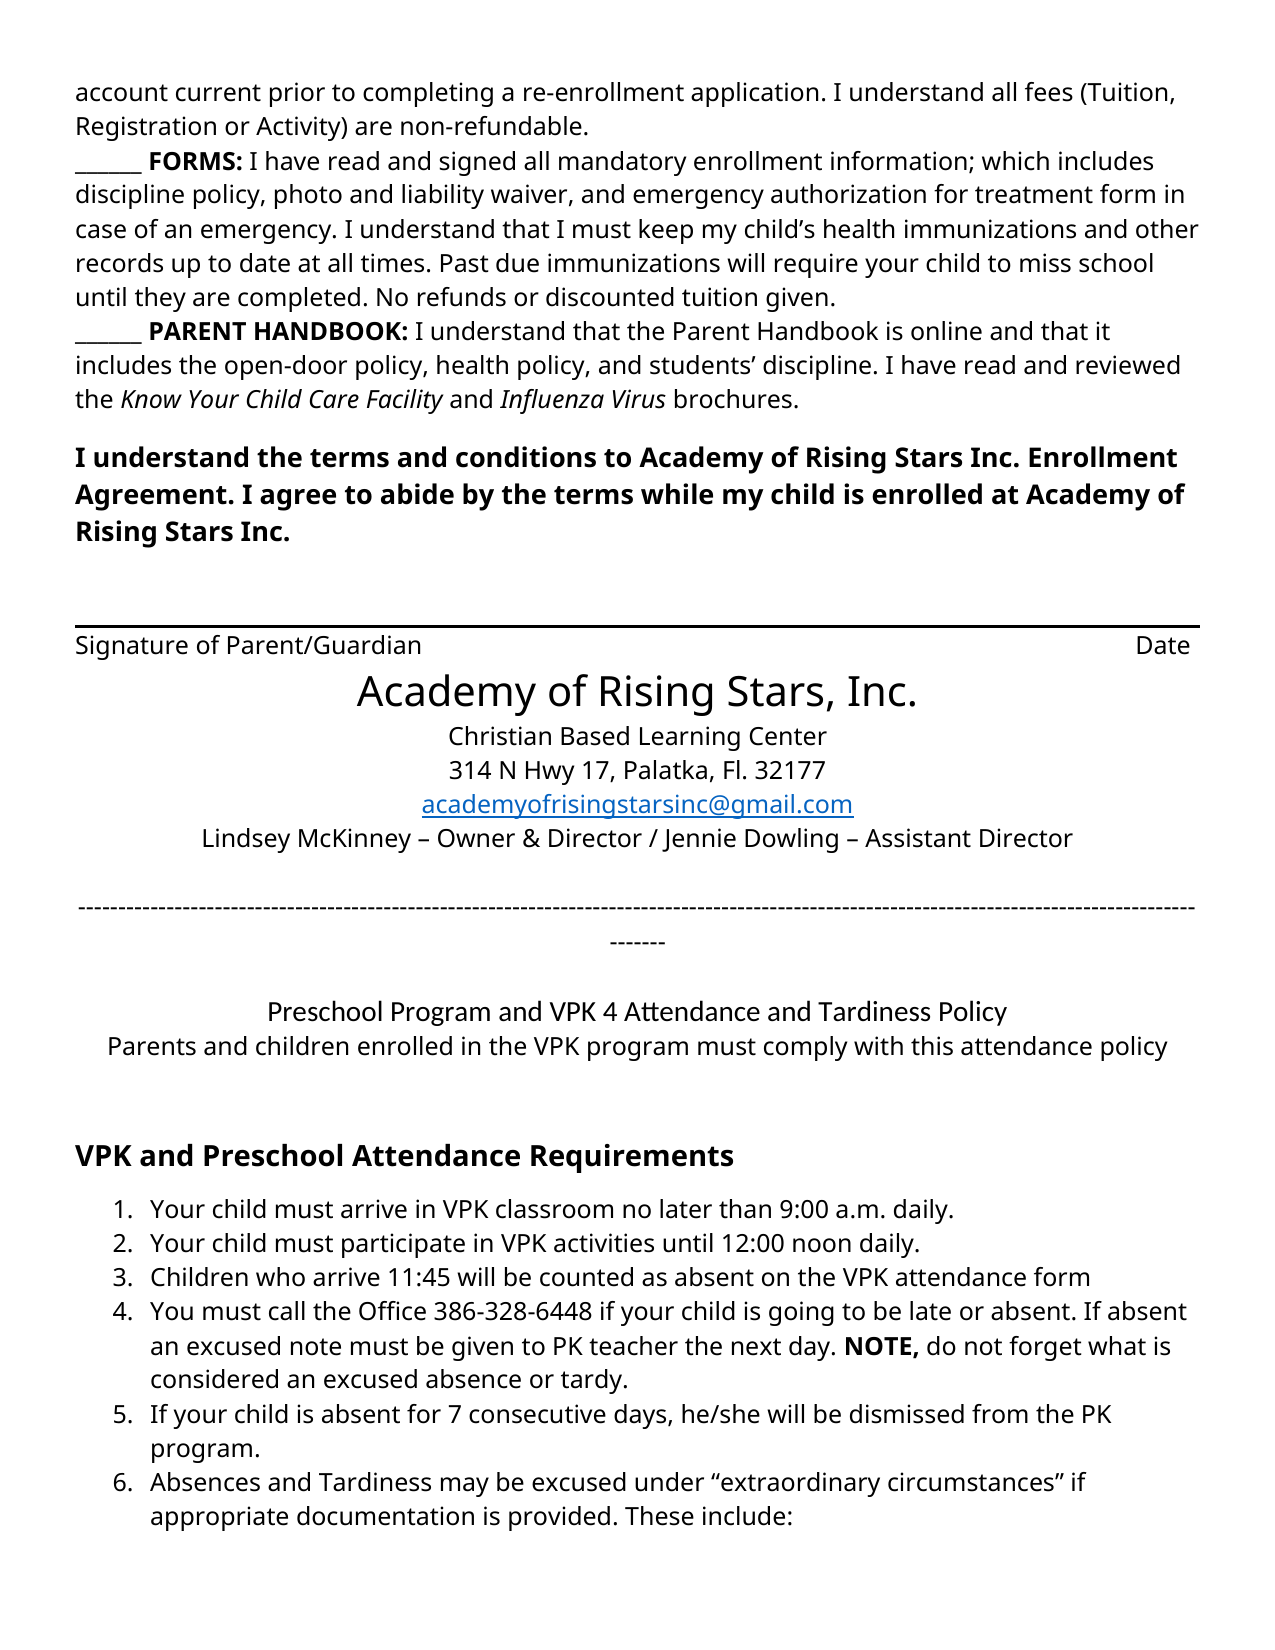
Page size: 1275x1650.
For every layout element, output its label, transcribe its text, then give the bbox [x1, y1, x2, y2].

text Lindsey McKinney – Owner & Director / Jennie Dowling – Assistant Director [75, 821, 1200, 855]
text Preschool Program and VPK 4 Attendance and Tardiness Policy [75, 993, 1200, 1028]
text academyofrisingstarsinc@gmail.com [75, 787, 1200, 821]
list Children who arrive 11:45 will be counted as absent on the VPK attendance form [112, 1260, 1200, 1294]
text ______ PARENT HANDBOOK: I understand that the Parent Handbook is online and that it includes the open-door policy, health policy, and students’ discipline. I have read and reviewed the Know Your Child Care Facility and Influenza Virus brochures. [75, 313, 1200, 416]
text ______ FORMS: I have read and signed all mandatory enrollment information; which includes discipline policy, photo and liability waiver, and emergency authorization for treatment form in case of an emergency. I understand that I must keep my child’s health immunizations and other records up to date at all times. Past due immunizations will require your child to miss school until they are completed. No refunds or discounted tuition given. [75, 143, 1200, 313]
text I understand the terms and conditions to Academy of Rising Stars Inc. Enrollment Agreement. I agree to abide by the terms while my child is enrolled at Academy of Rising Stars Inc. [75, 438, 1200, 549]
text Signature of Parent/Guardian Date [75, 628, 1200, 662]
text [75, 75, 1200, 143]
list Your child must participate in VPK activities until 12:00 noon daily. [112, 1226, 1200, 1260]
text Academy of Rising Stars, Inc. [75, 662, 1200, 719]
list If your child is absent for 7 consecutive days, he/she will be dismissed from the PK program. [112, 1396, 1200, 1464]
list Absences and Tardiness may be excused under “extraordinary circumstances” if appropriate documentation is provided. These include: [112, 1464, 1200, 1532]
list You must call the Office 386-328-6448 if your child is going to be late or absent. If absent an excused note must be given to PK teacher the next day. NOTE, do not forget what is considered an excused absence or tardy. [112, 1294, 1200, 1396]
text VPK and Preschool Attendance Requirements [75, 1136, 1200, 1175]
list Your child must arrive in VPK classroom no later than 9:00 a.m. daily. [112, 1192, 1200, 1226]
text Parents and children enrolled in the VPK program must comply with this attendance policy [75, 1028, 1200, 1062]
text -------------------------------------------------------------------------------------------------------------------------------------------------- [75, 889, 1200, 957]
text 314 N Hwy 17, Palatka, Fl. 32177 [75, 753, 1200, 787]
text Christian Based Learning Center [75, 719, 1200, 753]
